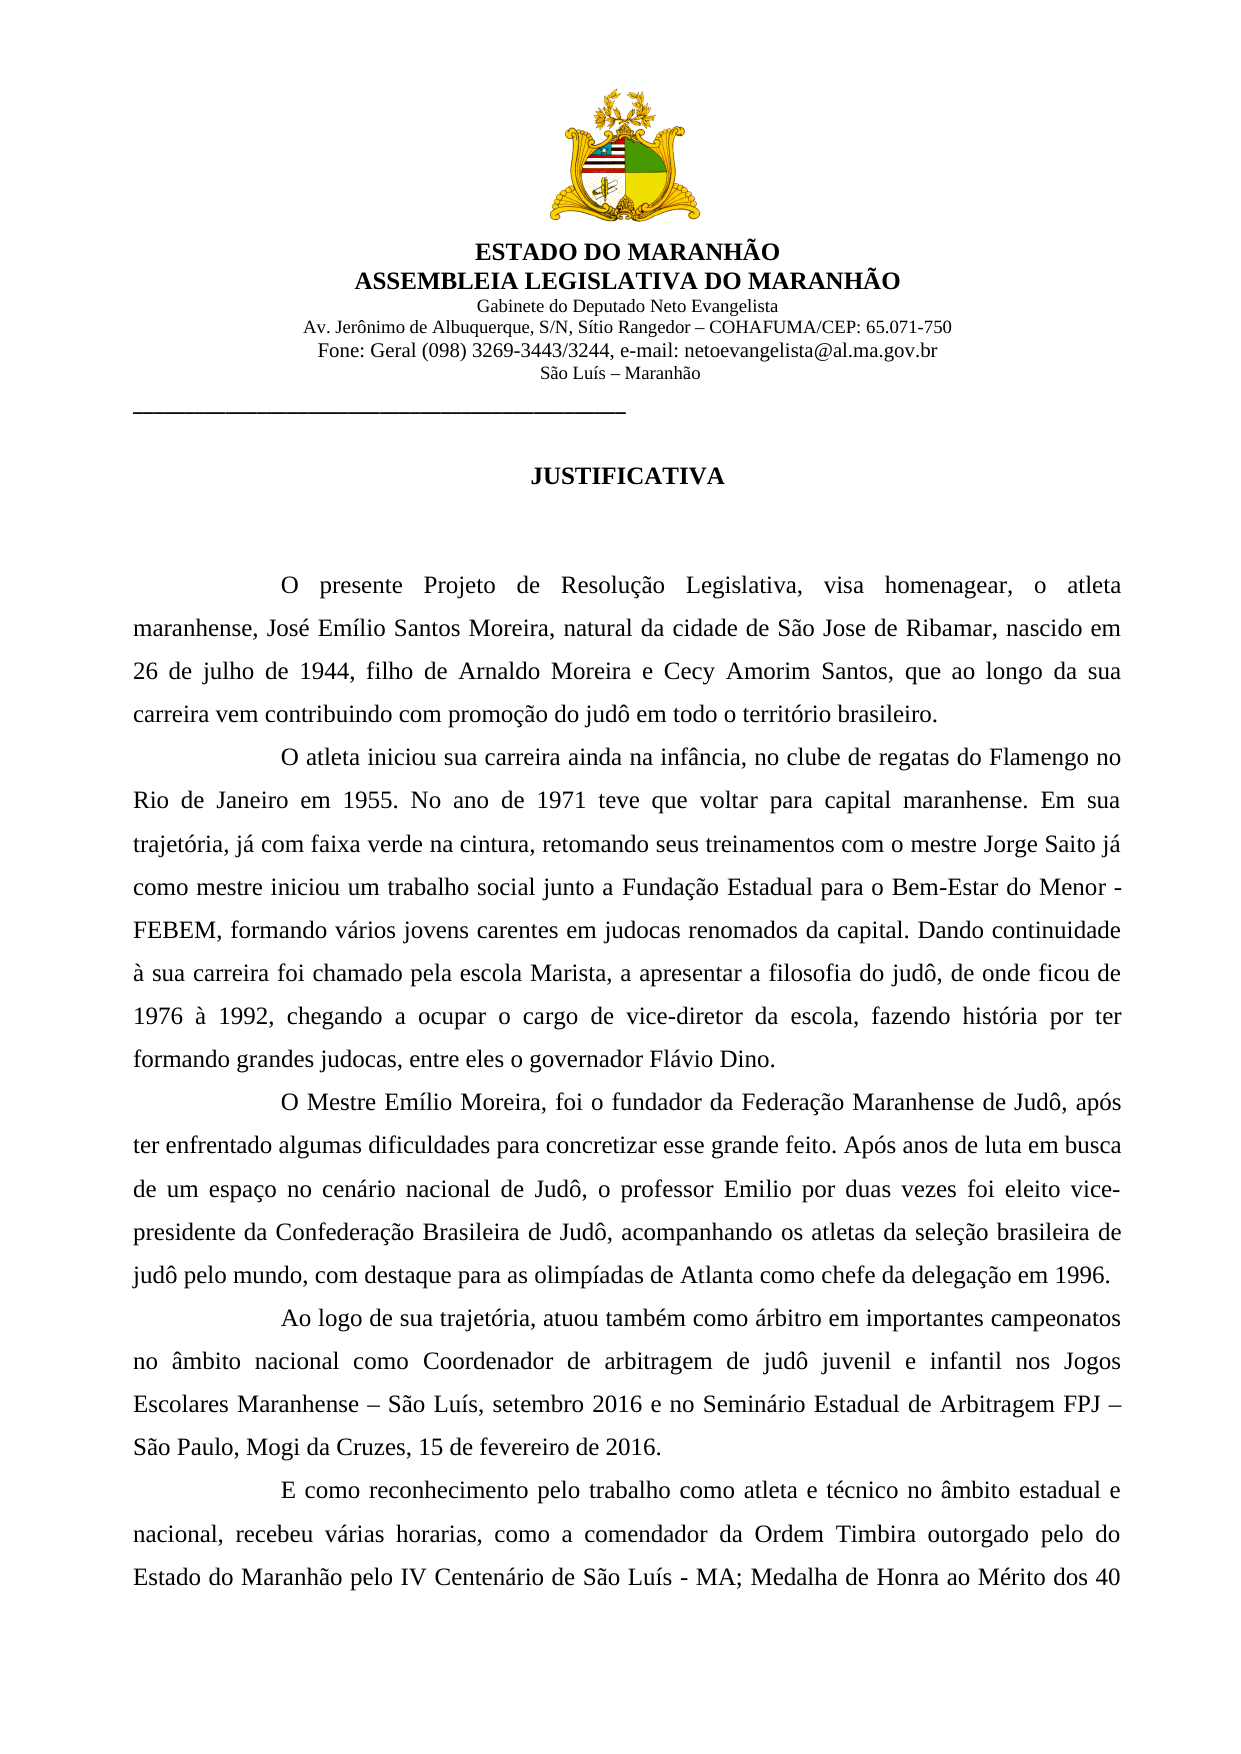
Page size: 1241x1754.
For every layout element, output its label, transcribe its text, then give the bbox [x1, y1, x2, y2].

text Av. Jerônimo de Albuquerque, S/N, Sítio Rangedor – COHAFUMA/CEP: 65.071-750 [133, 316, 1122, 338]
text Fone: Geral (098) 3269-3443/3244, e-mail: netoevangelista@al.ma.gov.br [133, 338, 1122, 362]
picture [549, 88, 706, 223]
text O Mestre Emílio Moreira, foi o fundador da Federação Maranhense de Judô, após ter enfrentado algumas dificuldades para concretizar esse grande feito. Após anos de luta em busca de um espaço no cenário nacional de Judô, o professor Emilio por duas vezes foi eleito vice-presidente da Confederação Brasileira de Judô, acompanhando os atletas da seleção brasileira de judô pelo mundo, com destaque para as olimpíadas de Atlanta como chefe da delegação em 1996. [133, 1087, 1122, 1289]
text Ao logo de sua trajetória, atuou também como árbitro em importantes campeonatos no âmbito nacional como Coordenador de arbitragem de judô juvenil e infantil nos Jogos Escolares Maranhense – São Luís, setembro 2016 e no Seminário Estadual de Arbitragem FPJ – São Paulo, Mogi da Cruzes, 15 de fevereiro de 2016. [133, 1303, 1122, 1461]
text Gabinete do Deputado Neto Evangelista [133, 295, 1122, 316]
text ASSEMBLEIA LEGISLATIVA DO MARANHÃO [133, 266, 1122, 295]
text ESTADO DO MARANHÃO [133, 237, 1122, 266]
text JUSTIFICATIVA [133, 461, 1122, 489]
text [133, 1476, 1122, 1591]
text São Luís – Maranhão [133, 362, 1122, 384]
text O atleta iniciou sua carreira ainda na infância, no clube de regatas do Flamengo no Rio de Janeiro em 1955. No ano de 1971 teve que voltar para capital maranhense. Em sua trajetória, já com faixa verde na cintura, retomando seus treinamentos com o mestre Jorge Saito já como mestre iniciou um trabalho social junto a Fundação Estadual para o Bem-Estar do Menor - FEBEM, formando vários jovens carentes em judocas renomados da capital. Dando continuidade à sua carreira foi chamado pela escola Marista, a apresentar a filosofia do judô, de onde ficou de 1976 à 1992, chegando a ocupar o cargo de vice-diretor da escola, fazendo história por ter formando grandes judocas, entre eles o governador Flávio Dino. [133, 742, 1122, 1073]
text O presente Projeto de Resolução Legislativa, visa homenagear, o atleta maranhense, José Emílio Santos Moreira, natural da cidade de São Jose de Ribamar, nascido em 26 de julho de 1944, filho de Arnaldo Moreira e Cecy Amorim Santos, que ao longo da sua carreira vem contribuindo com promoção do judô em todo o território brasileiro. [133, 570, 1122, 728]
text ________________________________________________ [133, 384, 1122, 418]
